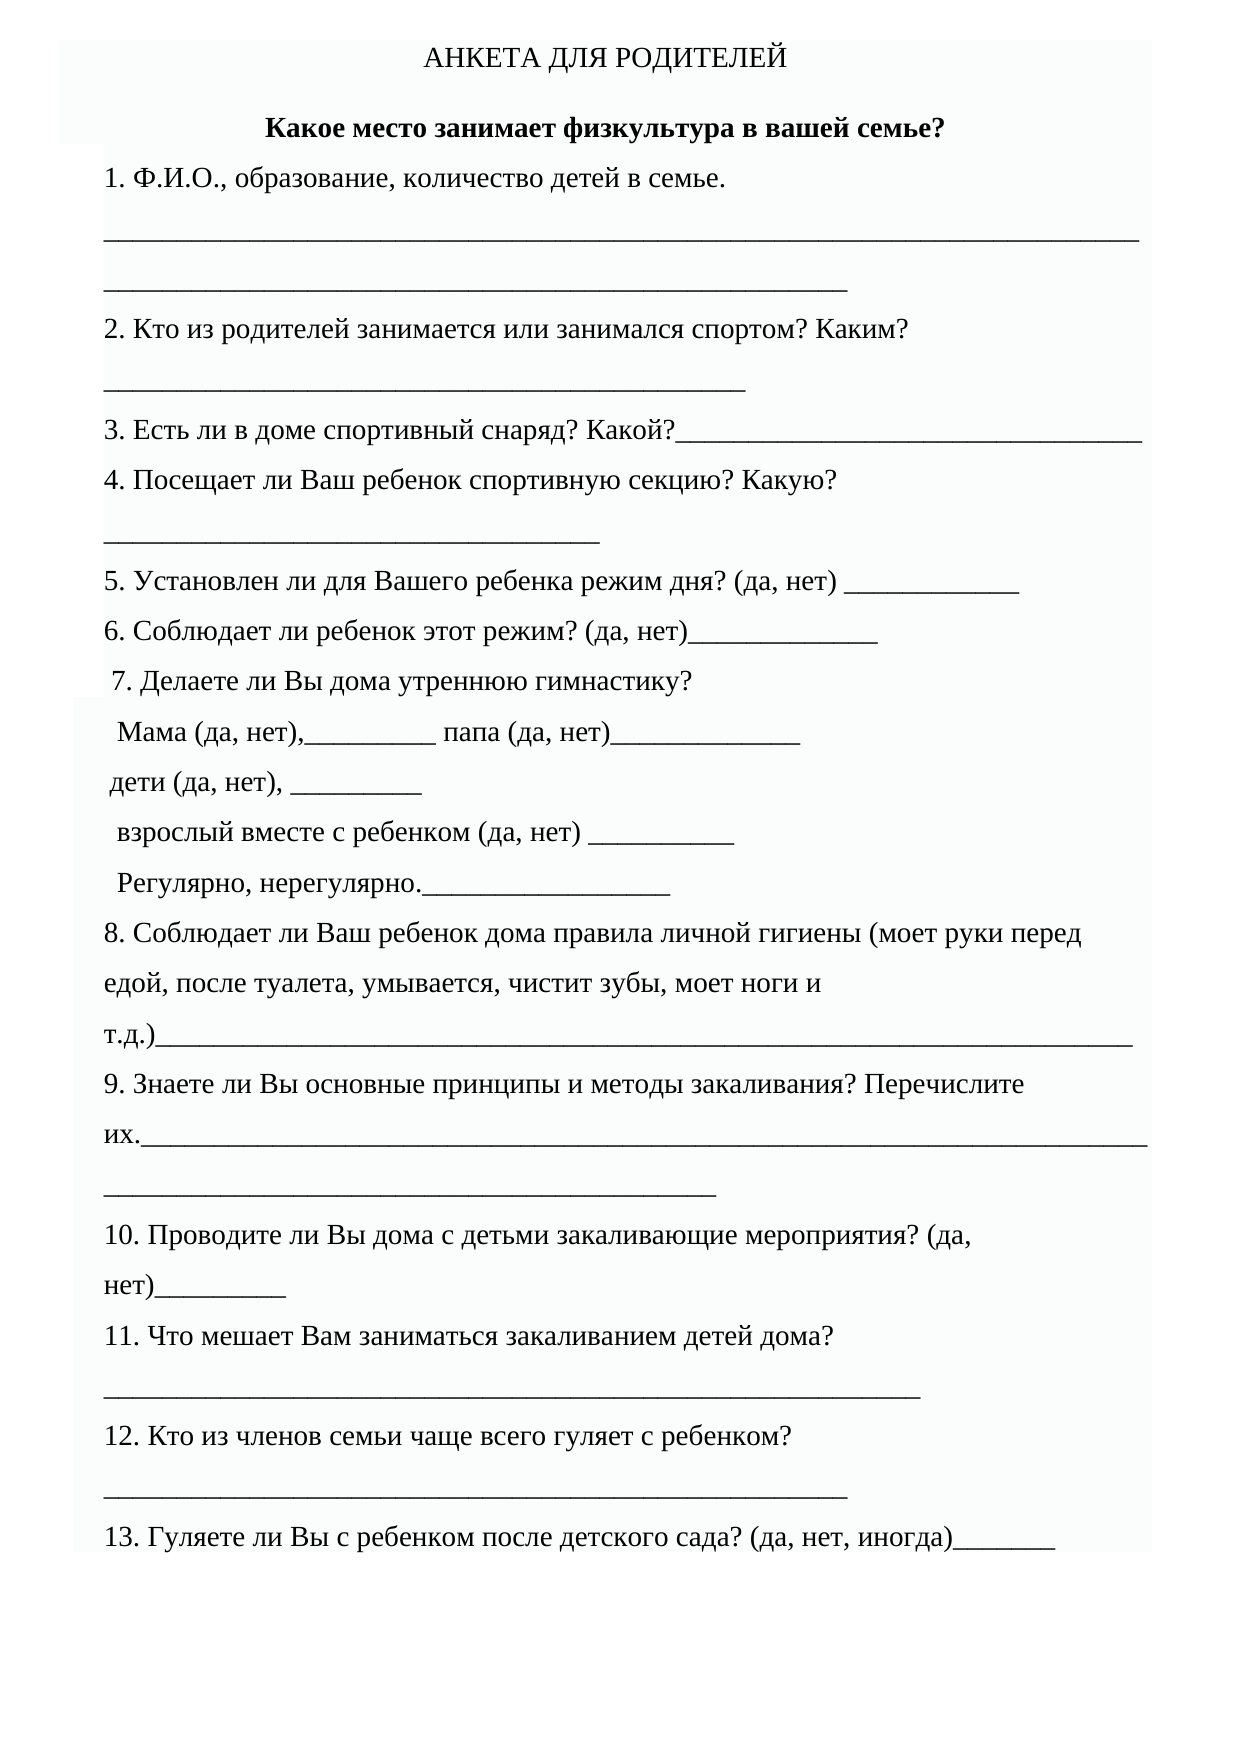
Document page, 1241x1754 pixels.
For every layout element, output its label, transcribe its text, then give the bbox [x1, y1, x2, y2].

list взрослый вместе с ребенком (да, нет) __________ [73, 814, 1152, 848]
text АНКЕТА ДЛЯ РОДИТЕЛЕЙ [59, 40, 1152, 73]
list Мама (да, нет),_________ папа (да, нет)_____________ [73, 714, 1152, 747]
list 6. Соблюдает ли ребенок этот режим? (да, нет)_____________ [103, 613, 1152, 647]
text Какое место занимает физкультура в вашей семье? [59, 110, 1152, 144]
list дети (да, нет), _________ [73, 764, 1152, 798]
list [73, 865, 1152, 1552]
list 7. Делаете ли Вы дома утреннюю гимнастику? [103, 663, 1152, 697]
list Ф.И.О., образование, количество детей в семье. __________________________________________________________________________________________________________________________ 2. Кто из родителей занимается или занимался спортом? Каким?____________________________________________ 3. Есть ли в доме спортивный снаряд? Какой?________________________________ 4. Посещает ли Ваш ребенок спортивную секцию? Какую?__________________________________ 5. Установлен ли для Вашего ребенка режим дня? (да, нет) ____________ [103, 160, 1152, 596]
